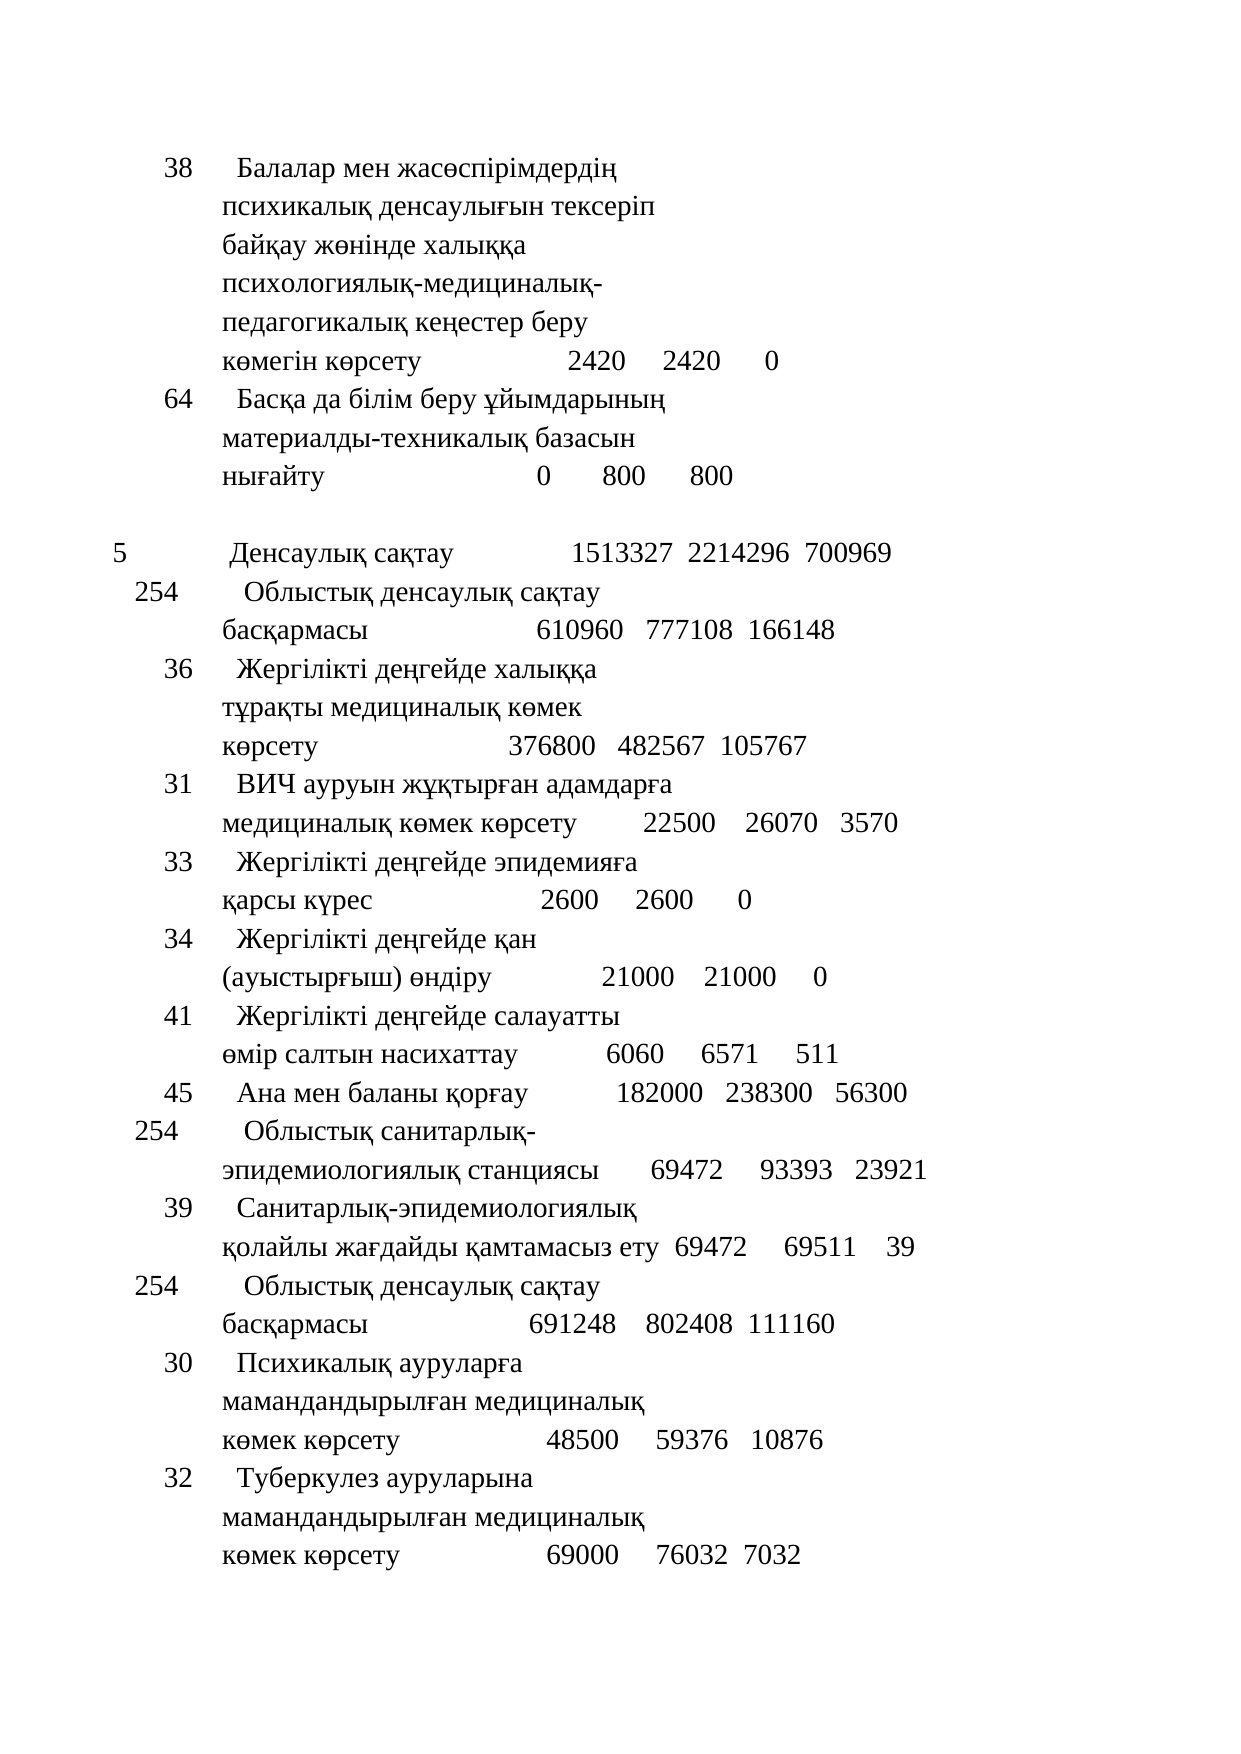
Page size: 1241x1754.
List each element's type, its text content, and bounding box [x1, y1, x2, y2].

text 45 Ана мен баланы қорғау 182000 238300 56300 [112, 1075, 1128, 1108]
text 30 Психикалық ауруларға [112, 1345, 1128, 1378]
text 41 Жергiлiктi деңгейде салауатты [112, 998, 1128, 1031]
text медициналық көмек көрсету 22500 26070 3570 [112, 805, 1128, 839]
text 38 Балалар мен жасөспiрiмдердiң [112, 150, 1128, 183]
text 254 Облыстық санитарлық- [112, 1113, 1128, 1147]
text өмiр салтын насихаттау 6060 6571 511 [112, 1036, 1128, 1070]
text 254 Облыстық денсаулық сақтау [112, 1268, 1128, 1301]
text материалды-техникалық базасын [112, 420, 1128, 453]
text 39 Санитарлық-эпидемиологиялық [112, 1191, 1128, 1224]
text 5 Денсаулық сақтау 1513327 2214296 700969 [112, 535, 1128, 569]
text 32 Туберкулез ауруларына [112, 1460, 1128, 1494]
text 254 Облыстық денсаулық сақтау [112, 574, 1128, 607]
text басқармасы 691248 802408 111160 [112, 1306, 1128, 1340]
text тұрақты медициналық көмек [112, 689, 1128, 723]
text байқау жөнiнде халыққа [112, 227, 1128, 261]
text 36 Жергiлiктi деңгейде халыққа [112, 651, 1128, 684]
text көмегiн көрсету 2420 2420 0 [112, 343, 1128, 376]
text мамандандырылған медициналық [112, 1499, 1128, 1532]
text (ауыстырғыш) өндiру 21000 21000 0 [112, 959, 1128, 993]
text 31 ВИЧ ауруын жұқтырған адамдарға [112, 767, 1128, 800]
text 34 Жергiлiктi деңгейде қан [112, 921, 1128, 954]
text 64 Басқа да бiлiм беру ұйымдарының [112, 381, 1128, 415]
text психологиялық-медициналық- [112, 266, 1128, 299]
text көмек көрсету 48500 59376 10876 [112, 1422, 1128, 1455]
text мамандандырылған медициналық [112, 1383, 1128, 1417]
text қолайлы жағдайды қамтамасыз ету 69472 69511 39 [112, 1229, 1128, 1263]
text қарсы күрес 2600 2600 0 [112, 882, 1128, 916]
text эпидемиологиялық станциясы 69472 93393 23921 [112, 1152, 1128, 1186]
text психикалық денсаулығын тексерiп [112, 188, 1128, 222]
text көмек көрсету 69000 76032 7032 [112, 1537, 1128, 1571]
text 33 Жергiлiктi деңгейде эпидемияға [112, 844, 1128, 877]
text нығайту 0 800 800 [112, 458, 1128, 492]
text көрсету 376800 482567 105767 [112, 728, 1128, 762]
text педагогикалық кеңестер беру [112, 304, 1128, 338]
text басқармасы 610960 777108 166148 [112, 612, 1128, 646]
